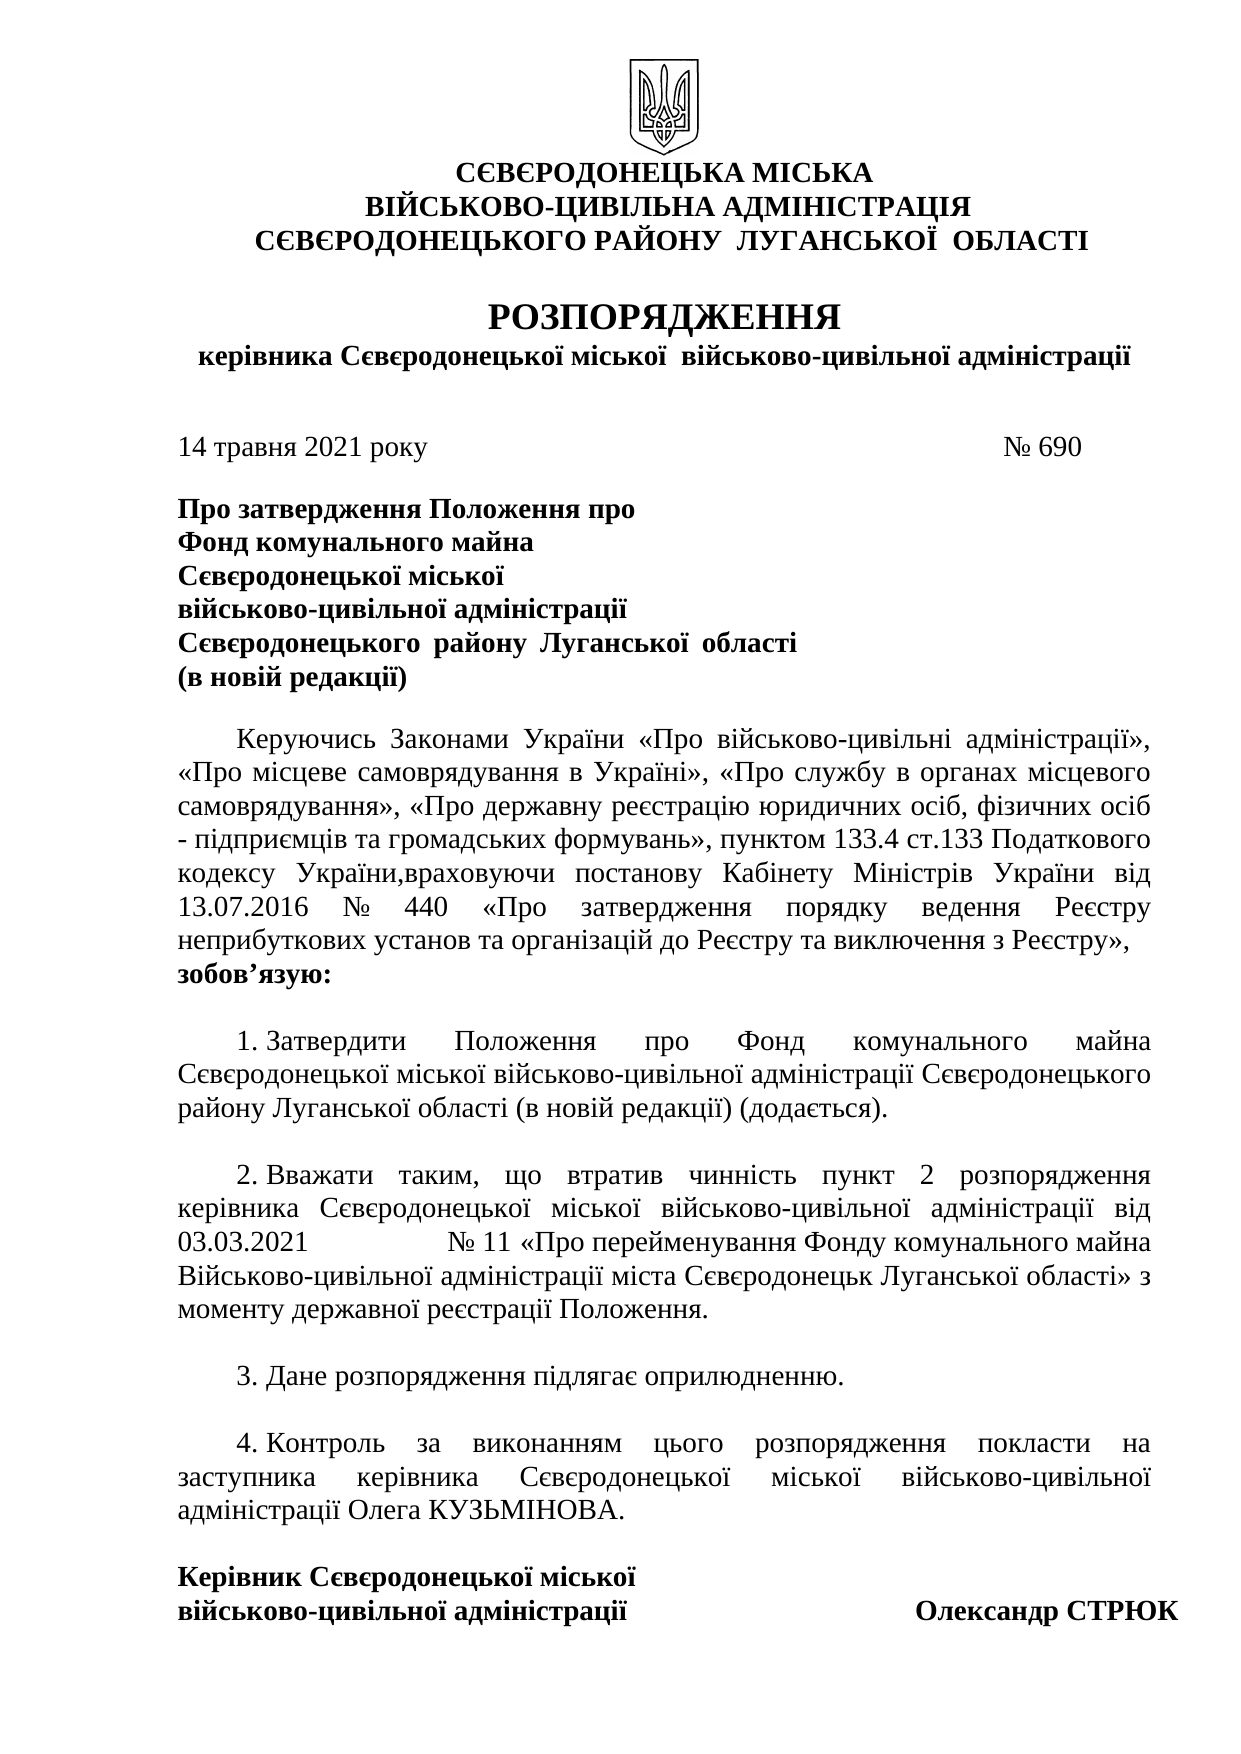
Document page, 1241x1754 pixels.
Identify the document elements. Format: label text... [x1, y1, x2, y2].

text керівника Сєвєродонецької міської військово-цивільної адміністрації [177, 338, 1152, 371]
text Фонд комунального майна [177, 524, 797, 558]
text СЄВЄРОДОНЕЦЬКА МІСЬКА [177, 156, 1152, 189]
text 3. Дане розпорядження підлягає оприлюдненню. [177, 1358, 1152, 1392]
text 4. Контроль за виконанням цього розпорядження покласти на заступника керівника Сєвєродонецької міської військово-цивільної адміністрації Олега КУЗЬМІНОВА. [177, 1425, 1152, 1526]
text 2. Вважати таким, що втратив чинність пункт 2 розпорядження керівника Сєвєродонецької міської військово-цивільної адміністрації від 03.03.2021 № 11 «Про перейменування Фонду комунального майна Військово-цивільної адміністрації міста Сєвєродонецьк Луганської області» з моменту державної реєстрації Положення. [177, 1157, 1152, 1325]
text 14 травня 2021 року № 690 [177, 429, 1152, 462]
text Сєвєродонецького району Луганської області (в новій редакції) [177, 625, 797, 692]
text ВІЙСЬКОВО-ЦИВІЛЬНА АДМІНІСТРАЦІЯ [177, 189, 1152, 223]
text військово-цивільної адміністрації Олександр СТРЮК [177, 1593, 1181, 1627]
text СЄВЄРОДОНЕЦЬКОГО РАЙОНУ ЛУГАНСЬКОЇ ОБЛАСТІ [177, 223, 1152, 256]
text зобов’язую: [177, 956, 1152, 989]
text Керівник Сєвєродонецької міської [177, 1559, 1152, 1593]
title РОЗПОРЯДЖЕННЯ [177, 294, 1152, 338]
list Затвердити Положення про Фонд комунального майна Сєвєродонецької міської військово-цивільної адміністрації Сєвєродонецького району Луганської області (в новій редакції) (додається). [177, 1023, 1152, 1123]
text Сєвєродонецької міської [177, 558, 797, 592]
text Керуючись Законами України «Про військово-цивільні адміністрації», «Про місцеве самоврядування в Україні», «Про службу в органах місцевого самоврядування», «Про державну реєстрацію юридичних осіб, фізичних осіб - підприємців та громадських формувань», пунктом 133.4 ст.133 Податкового кодексу України,враховуючи постанову Кабінету Міністрів України від 13.07.2016 № 440 «Про затвердження порядку ведення Реєстру неприбуткових установ та організацій до Реєстру та виключення з Реєстру», [177, 721, 1152, 956]
text військово-цивільної адміністрації [177, 592, 797, 625]
text Про затвердження Положення про [177, 491, 797, 524]
